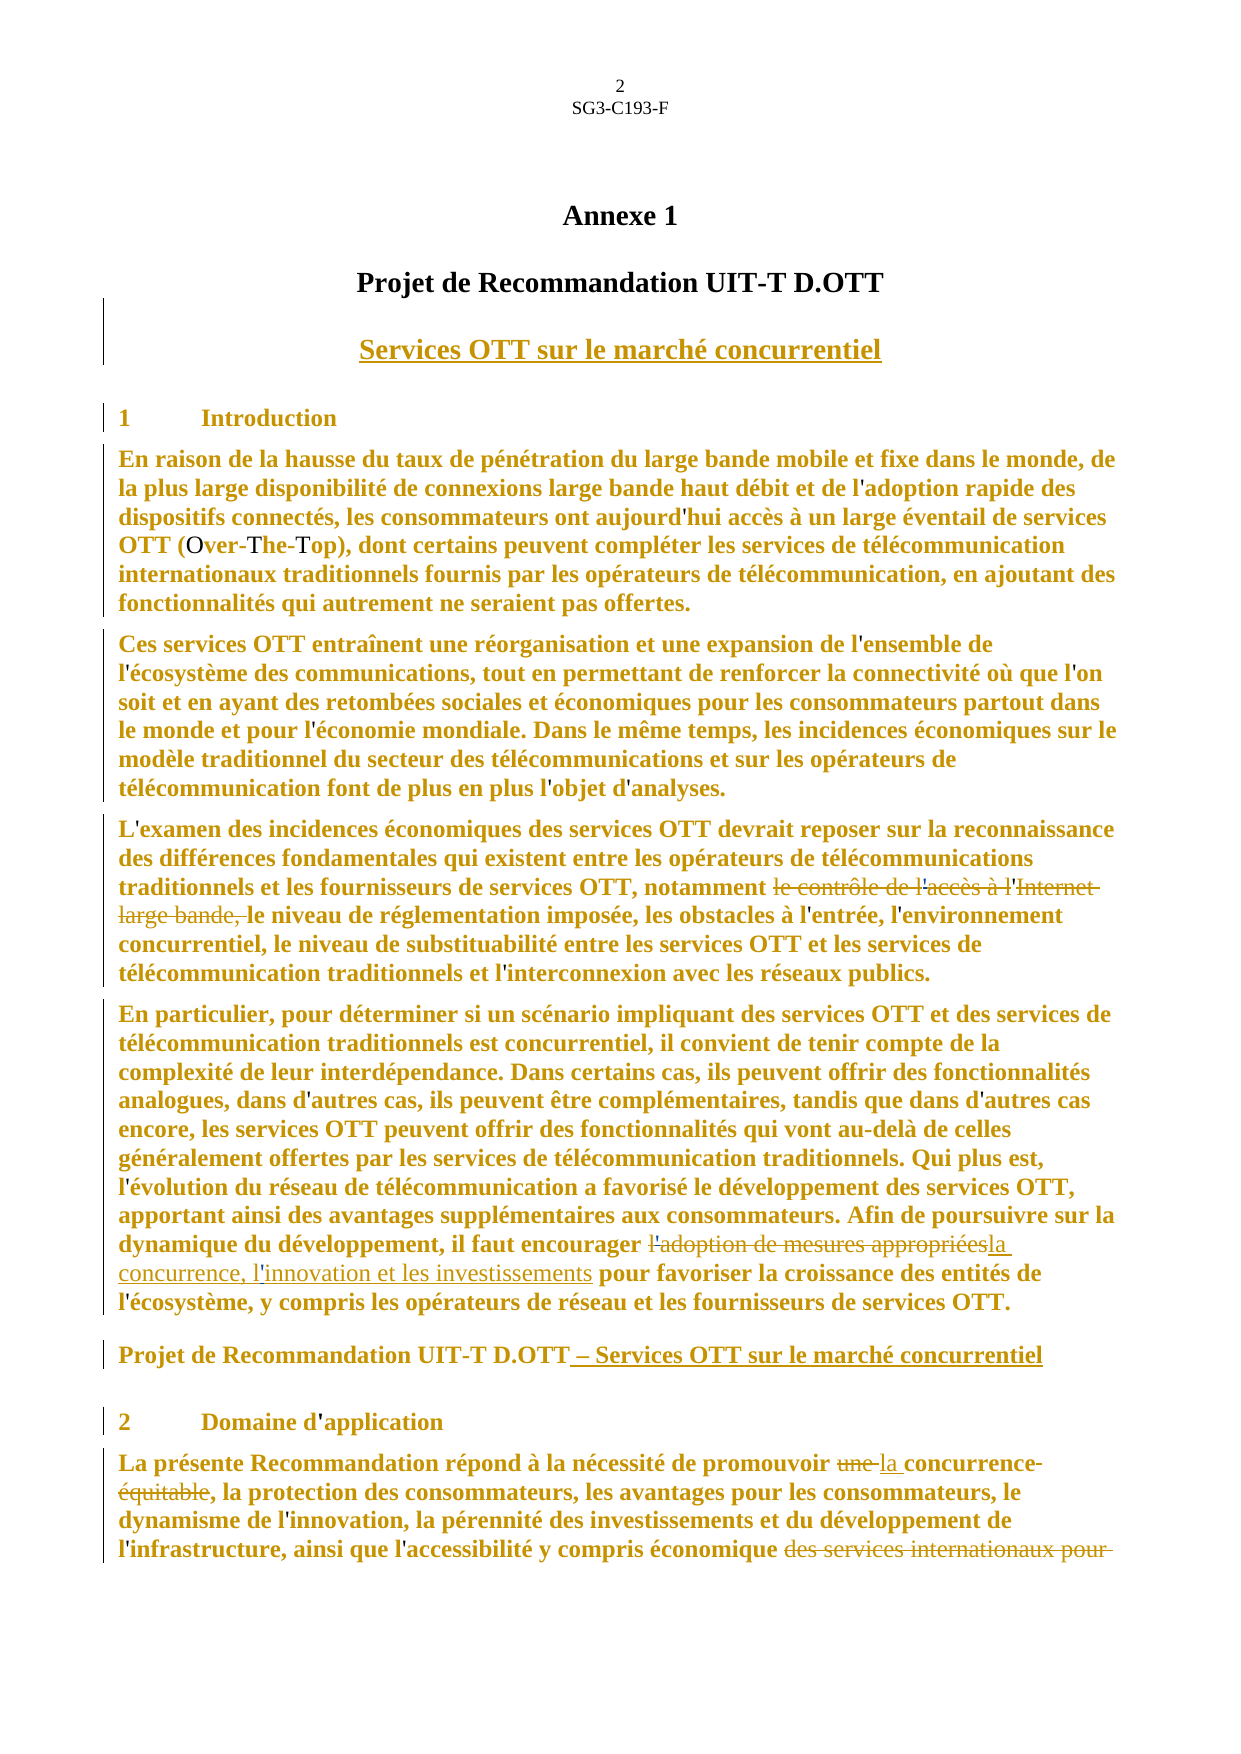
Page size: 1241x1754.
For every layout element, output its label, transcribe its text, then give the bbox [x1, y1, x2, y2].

title Annexe 1 Projet de Recommandation UIT-T D.OTT [118, 198, 1122, 365]
subtitle 2 Domaine d'application [118, 1407, 1122, 1435]
subtitle 1 Introduction [118, 403, 1122, 432]
text Ces services OTT entraînent une réorganisation et une expansion de l'ensemble de l'écosystème des communications, tout en permettant de renforcer la connectivité où que l'on soit et en ayant des retombées sociales et économiques pour les consommateurs partout dans le monde et pour l'économie mondiale. Dans le même temps, les incidences économiques sur le modèle traditionnel du secteur des télécommunications et sur les opérateurs de télécommunication font de plus en plus l'objet d'analyses. [118, 629, 1122, 802]
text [118, 1448, 1122, 1563]
text L'examen des incidences économiques des services OTT devrait reposer sur la reconnaissance des différences fondamentales qui existent entre les opérateurs de télécommunications traditionnels et les fournisseurs de services OTT, notamment 'le niveau de réglementation imposée, les obstacles à l'entrée, l'environnement concurrentiel, le niveau de substituabilité entre les services OTT et les services de télécommunication traditionnels et l'interconnexion avec les réseaux publics. [931, 814, 1122, 987]
text Projet de Recommandation UIT-T D.OTT [118, 1340, 1122, 1369]
text En raison de la hausse du taux de pénétration du large bande mobile et fixe dans le monde, de la plus large disponibilité de connexions large bande haut débit et de l'adoption rapide des dispositifs connectés, les consommateurs ont aujourd'hui accès à un large éventail de services OTT (Over-The-Top), dont certains peuvent compléter les services de télécommunication internationaux traditionnels fournis par les opérateurs de télécommunication, en ajoutant des fonctionnalités qui autrement ne seraient pas offertes. [118, 444, 1122, 617]
